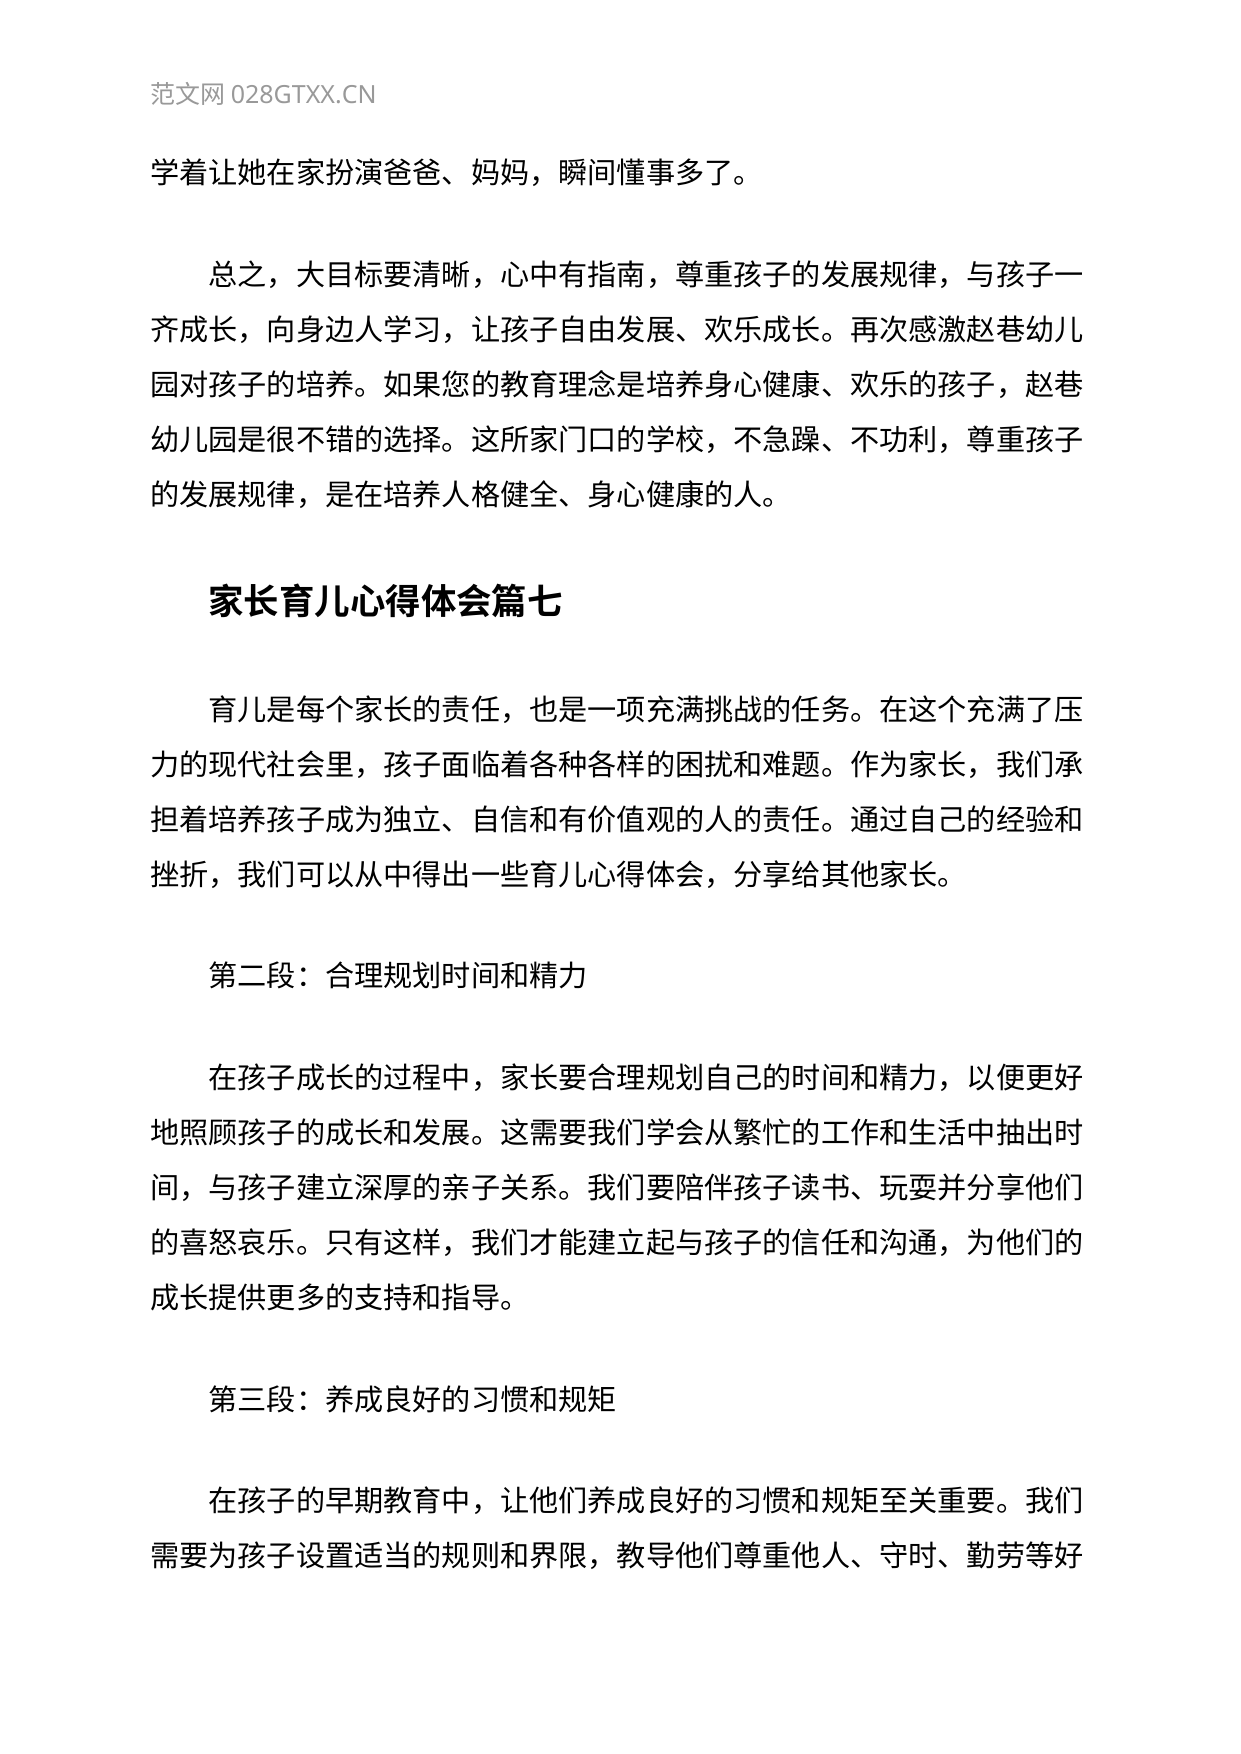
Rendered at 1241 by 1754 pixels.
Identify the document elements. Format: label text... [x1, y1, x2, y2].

text 第三段：养成良好的习惯和规矩 [150, 1376, 1090, 1418]
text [150, 150, 1090, 192]
text 育儿是每个家长的责任，也是一项充满挑战的任务。在这个充满了压力的现代社会里，孩子面临着各种各样的困扰和难题。作为家长，我们承担着培养孩子成为独立、自信和有价值观的人的责任。通过自己的经验和挫折，我们可以从中得出一些育儿心得体会，分享给其他家长。 [150, 687, 1090, 893]
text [150, 1478, 1090, 1575]
text 家长育儿心得体会篇七 [150, 573, 1090, 624]
text 在孩子成长的过程中，家长要合理规划自己的时间和精力，以便更好地照顾孩子的成长和发展。这需要我们学会从繁忙的工作和生活中抽出时间，与孩子建立深厚的亲子关系。我们要陪伴孩子读书、玩耍并分享他们的喜怒哀乐。只有这样，我们才能建立起与孩子的信任和沟通，为他们的成长提供更多的支持和指导。 [150, 1055, 1090, 1317]
text 总之，大目标要清晰，心中有指南，尊重孩子的发展规律，与孩子一齐成长，向身边人学习，让孩子自由发展、欢乐成长。再次感激赵巷幼儿园对孩子的培养。如果您的教育理念是培养身心健康、欢乐的孩子，赵巷幼儿园是很不错的选择。这所家门口的学校，不急躁、不功利，尊重孩子的发展规律，是在培养人格健全、身心健康的人。 [150, 252, 1090, 514]
text 第二段：合理规划时间和精力 [150, 953, 1090, 995]
